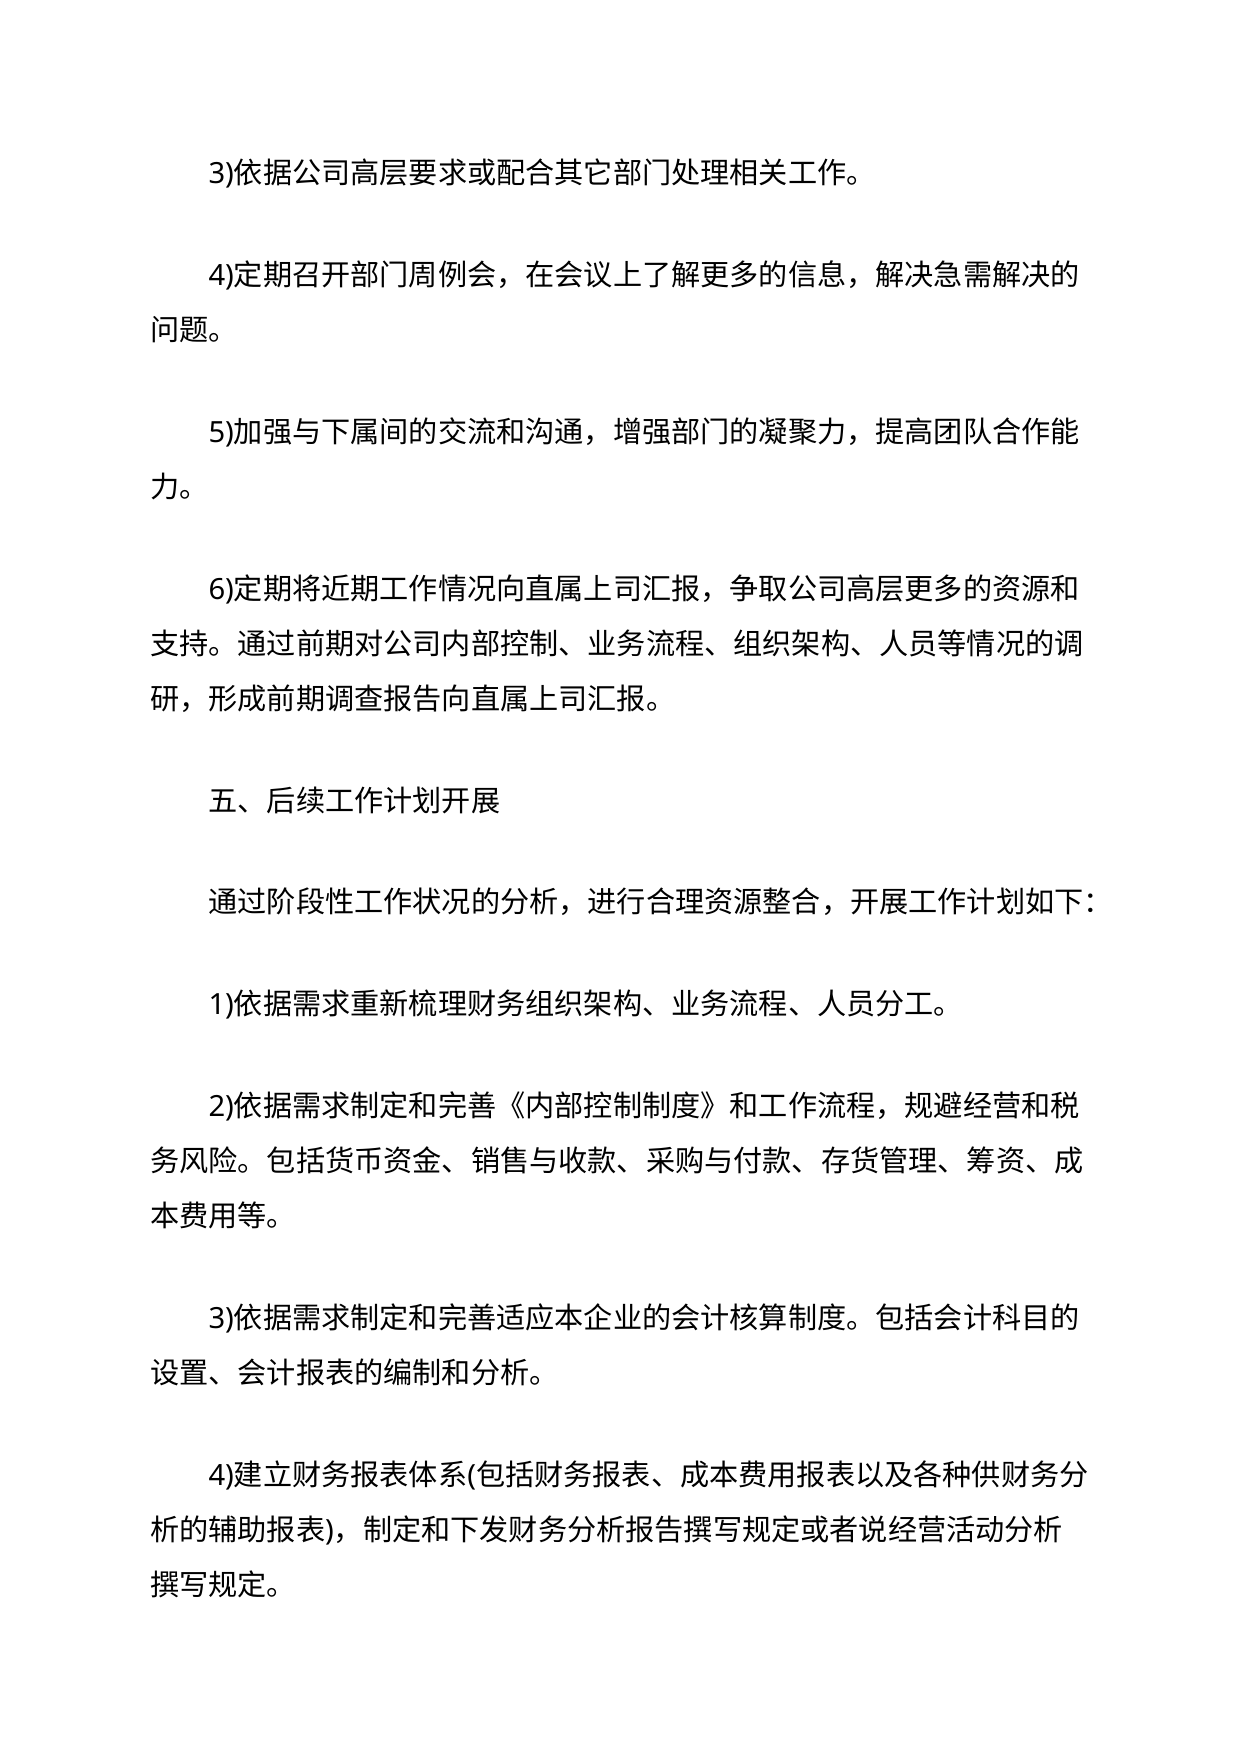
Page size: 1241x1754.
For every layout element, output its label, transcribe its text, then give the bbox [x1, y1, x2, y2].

text 6)定期将近期工作情况向直属上司汇报，争取公司高层更多的资源和支持。通过前期对公司内部控制、业务流程、组织架构、人员等情况的调研，形成前期调查报告向直属上司汇报。 [150, 566, 1090, 718]
text 3)依据需求制定和完善适应本企业的会计核算制度。包括会计科目的设置、会计报表的编制和分析。 [150, 1294, 1090, 1392]
text 4)定期召开部门周例会，在会议上了解更多的信息，解决急需解决的问题。 [150, 252, 1090, 349]
text 五、后续工作计划开展 [150, 777, 1090, 819]
text 3)依据公司高层要求或配合其它部门处理相关工作。 [150, 150, 1090, 192]
text 1)依据需求重新梳理财务组织架构、业务流程、人员分工。 [150, 981, 1090, 1023]
text 通过阶段性工作状况的分析，进行合理资源整合，开展工作计划如下： [150, 879, 1090, 921]
text 2)依据需求制定和完善《内部控制制度》和工作流程，规避经营和税务风险。包括货币资金、销售与收款、采购与付款、存货管理、筹资、成本费用等。 [150, 1083, 1090, 1235]
text 4)建立财务报表体系(包括财务报表、成本费用报表以及各种供财务分析的辅助报表)，制定和下发财务分析报告撰写规定或者说经营活动分析撰写规定。 [150, 1451, 1090, 1603]
text 5)加强与下属间的交流和沟通，增强部门的凝聚力，提高团队合作能力。 [150, 409, 1090, 506]
